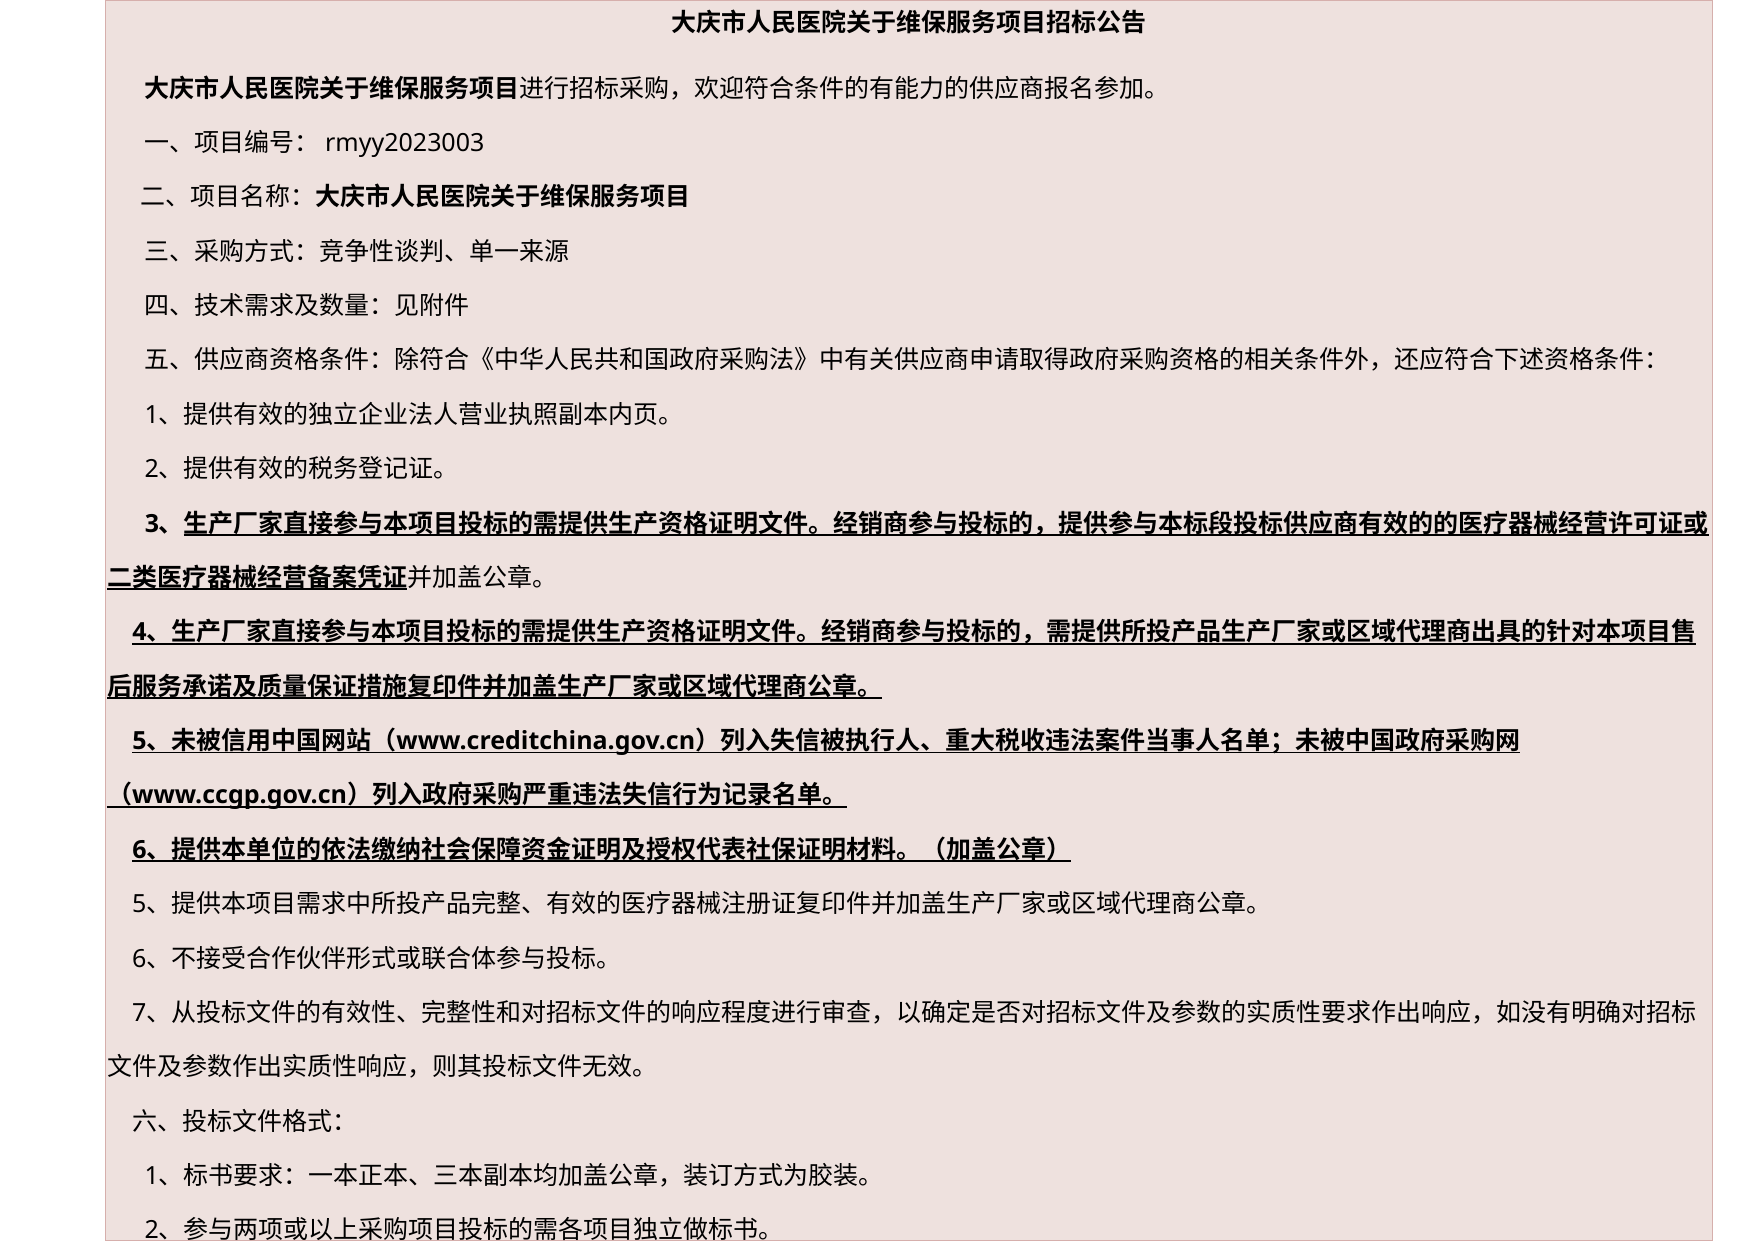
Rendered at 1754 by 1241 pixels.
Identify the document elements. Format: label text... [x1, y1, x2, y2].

table_header 大庆市人民医院关于维保服务项目招标公告 大庆市人民医院关于维保服务项目进行招标采购，欢迎符合条件的有能力的供应商报名参加。 项目编号： rmyy2023003 二、项目名称：大庆市人民医院关于维保服务项目 三、采购方式：竞争性谈判、单一来源 技术需求及数量：见附件 五、供应商资格条件：除符合《中华人民共和国政府采购法》中有关供应商申请取得政府采购资格的相关条件外，还应符合下述资格条件： 1、提供有效的独立企业法人营业执照副本内页。 2、提供有效的税务登记证。 3、生产厂家直接参与本项目投标的需提供生产资格证明文件。经销商参与投标的，提供参与本标段投标供应商有效的的医疗器械经营许可证或二类医疗器械经营备案凭证并加盖公章。 4、生产厂家直接参与本项目投标的需提供生产资格证明文件。经销商参与投标的，需提供所投产品生产厂家或区域代理商出具的针对本项目售后服务承诺及质量保证措施复印件并加盖生产厂家或区域代理商公章。 5、未被信用中国网站（www.creditchina.gov.cn）列入失信被执行人、重大税收违法案件当事人名单；未被中国政府采购网（www.ccgp.gov.cn）列入政府采购严重违法失信行为记录名单。 6、提供本单位的依法缴纳社会保障资金证明及授权代表社保证明材料。（加盖公章） 5、提供本项目需求中所投产品完整、有效的医疗器械注册证复印件并加盖生产厂家或区域代理商公章。 6、不接受合作伙伴形式或联合体参与投标。 7、从投标文件的有效性、完整性和对招标文件的响应程度进行审查，以确定是否对招标文件及参数的实质性要求作出响应，如没有明确对招标文件及参数作出实质性响应，则其投标文件无效。 六、投标文件格式： 1、标书要求：一本正本、三本副本均加盖公章，装订方式为胶装。 2、参与两项或以上采购项目投标的需各项目独立做标书。 3、标书封面须有以下内容（1）投标公司全称及正本或副本标识（2）投标项目名称（和招标公告中的采购项目一致） （3）投标公司联系人及联系方式 (4)投标日期 4、标书内首页应为目录及对应页码（目录中的内容顺序应与投标文件所包含的项目一致）。 5、投标文件包含项目： 七、报名须知 1、招标项目需严格按索项目参数的名称顺序进行排序，不可缺项。 2、招标谈判价格及中标价格都为税后价格。 3、报名时间：公告之日起至2024年1月4日至2024年1月10日16时（节假日休息）。 4、开标时间：2024年1月11日9时机关四楼学术报告厅（如有变化另行通知）。 5、投标代表（法人或法人授权人）请在开标时间前半小时携带身份证到达会场签到（签到时查验身份证件）。 6、开标地点：大庆市人民医院门诊四楼远程会诊中心 7、报名方式：资质审核通过后方可报名（现场报名） 8、资质审核科室：大庆市人民医院设备运行科 大庆市人民医院采购办 2024年1月3日 [106, 1, 1712, 1240]
